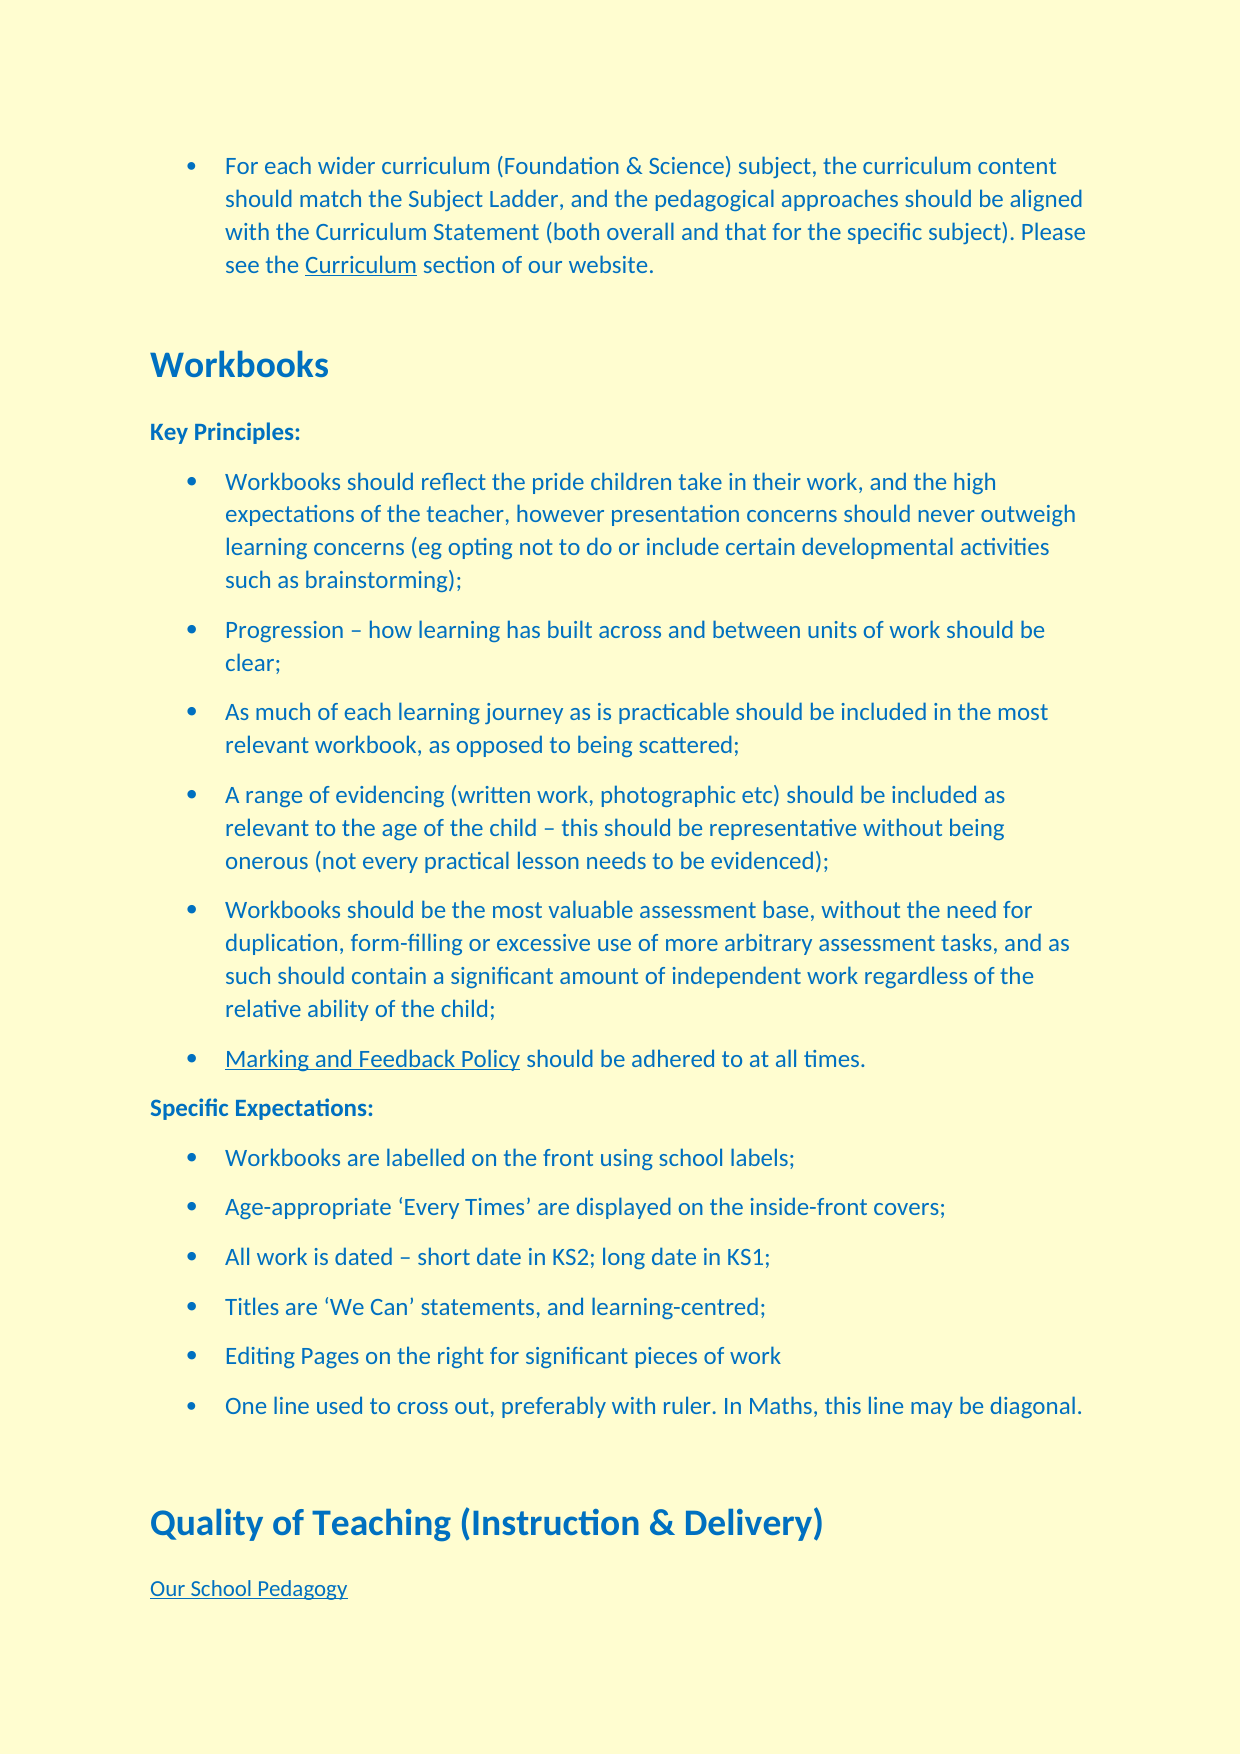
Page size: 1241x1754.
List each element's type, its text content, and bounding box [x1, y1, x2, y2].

list All work is dated – short date in KS2; long date in KS1; [187, 1241, 1090, 1272]
text Key Principles: [150, 416, 1090, 447]
list Workbooks should reflect the pride children take in their work, and the high expectations of the teacher, however presentation concerns should never outweigh learning concerns (eg opting not to do or include certain developmental activities such as brainstorming); [187, 466, 1090, 595]
list Progression – how learning has built across and between units of work should be clear; [187, 614, 1090, 677]
list One line used to cross out, preferably with ruler. In Maths, this line may be diagonal. [187, 1390, 1090, 1420]
list Workbooks should be the most valuable assessment base, without the need for duplication, form-filling or excessive use of more arbitrary assessment tasks, and as such should contain a significant amount of independent work regardless of the relative ability of the child; [187, 894, 1090, 1024]
list Editing Pages on the right for significant pieces of work [187, 1340, 1090, 1371]
text Quality of Teaching (Instruction & Delivery) [150, 1499, 1090, 1544]
list As much of each learning journey as is practicable should be included in the most relevant workbook, as opposed to being scattered; [187, 696, 1090, 760]
text Specific Expectations: [150, 1092, 1090, 1123]
list For each wider curriculum (Foundation & Science) subject, the curriculum content should match the Subject Ladder, and the pedagogical approaches should be aligned with the Curriculum Statement (both overall and that for the specific subject). Please see the Curriculum section of our website. [187, 150, 1090, 279]
list Workbooks are labelled on the front using school labels; [187, 1142, 1090, 1172]
list A range of evidencing (written work, photographic etc) should be included as relevant to the age of the child – this should be representative without being onerous (not every practical lesson needs to be evidenced); [187, 779, 1090, 875]
list Titles are ‘We Can’ statements, and learning-centred; [187, 1291, 1090, 1321]
list Age-appropriate ‘Every Times’ are displayed on the inside-front covers; [187, 1191, 1090, 1222]
text Workbooks [150, 341, 1090, 387]
list Marking and Feedback Policy should be adhered to at all times. [187, 1043, 1090, 1073]
text Our School Pedagogy [150, 1574, 1090, 1602]
